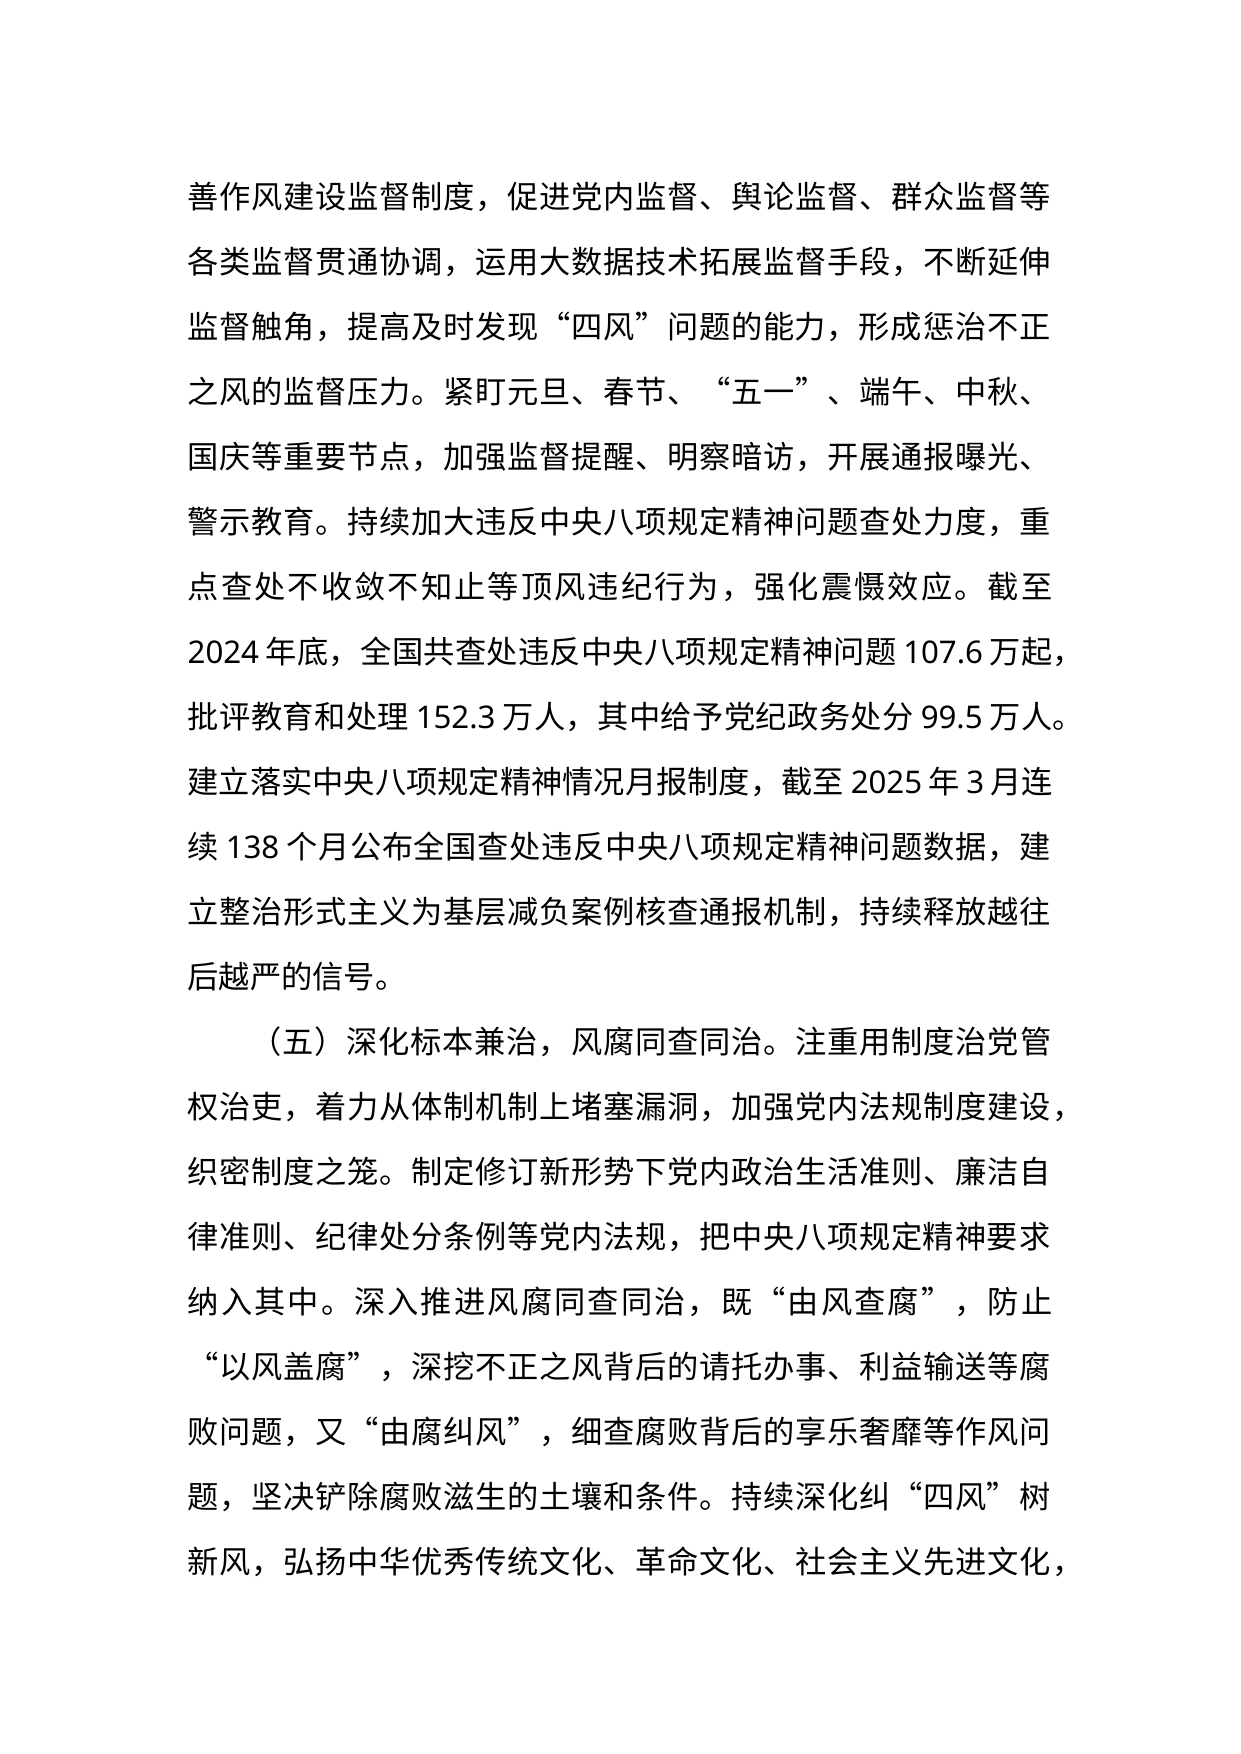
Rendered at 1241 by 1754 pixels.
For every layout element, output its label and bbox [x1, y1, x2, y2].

text [187, 162, 1053, 1007]
text [187, 1007, 1053, 1592]
